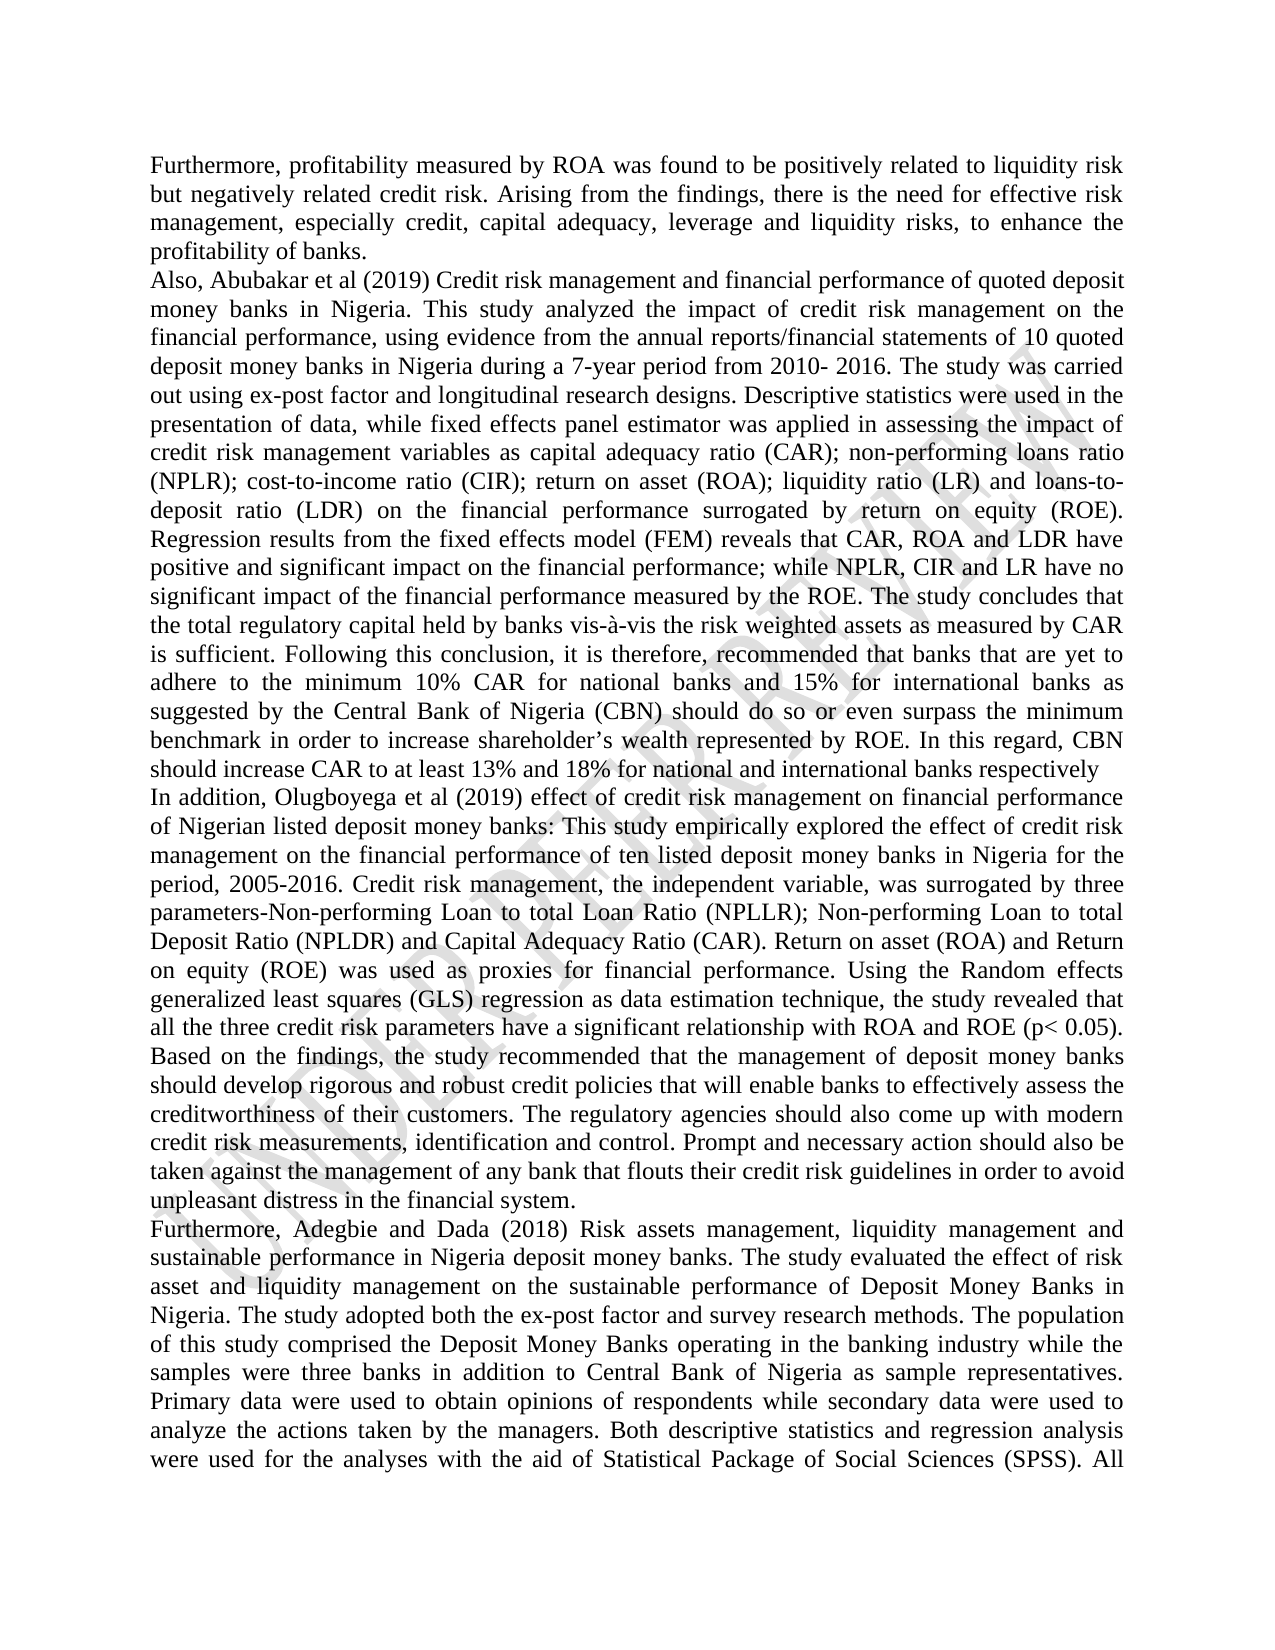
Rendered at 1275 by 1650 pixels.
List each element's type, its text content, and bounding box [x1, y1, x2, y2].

text In addition, Olugboyega et al (2019) effect of credit risk management on financial performance of Nigerian listed deposit money banks: This study empirically explored the effect of credit risk management on the financial performance of ten listed deposit money banks in Nigeria for the period, 2005-2016. Credit risk management, the independent variable, was surrogated by three parameters-Non-performing Loan to total Loan Ratio (NPLLR); Non-performing Loan to total Deposit Ratio (NPLDR) and Capital Adequacy Ratio (CAR). Return on asset (ROA) and Return on equity (ROE) was used as proxies for financial performance. Using the Random effects generalized least squares (GLS) regression as data estimation technique, the study revealed that all the three credit risk parameters have a significant relationship with ROA and ROE (p< 0.05). Based on the findings, the study recommended that the management of deposit money banks should develop rigorous and robust credit policies that will enable banks to effectively assess the creditworthiness of their customers. The regulatory agencies should also come up with modern credit risk measurements, identification and control. Prompt and necessary action should also be taken against the management of any bank that flouts their credit risk guidelines in order to avoid unpleasant distress in the financial system. [150, 782, 1125, 1214]
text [150, 150, 1125, 265]
text Also, Abubakar et al (2019) Credit risk management and financial performance of quoted deposit money banks in Nigeria. This study analyzed the impact of credit risk management on the financial performance, using evidence from the annual reports/financial statements of 10 quoted deposit money banks in Nigeria during a 7-year period from 2010- 2016. The study was carried out using ex-post factor and longitudinal research designs. Descriptive statistics were used in the presentation of data, while fixed effects panel estimator was applied in assessing the impact of credit risk management variables as capital adequacy ratio (CAR); non-performing loans ratio (NPLR); cost-to-income ratio (CIR); return on asset (ROA); liquidity ratio (LR) and loans-to-deposit ratio (LDR) on the financial performance surrogated by return on equity (ROE). Regression results from the fixed effects model (FEM) reveals that CAR, ROA and LDR have positive and significant impact on the financial performance; while NPLR, CIR and LR have no significant impact of the financial performance measured by the ROE. The study concludes that the total regulatory capital held by banks vis-à-vis the risk weighted assets as measured by CAR is sufficient. Following this conclusion, it is therefore, recommended that banks that are yet to adhere to the minimum 10% CAR for national banks and 15% for international banks as suggested by the Central Bank of Nigeria (CBN) should do so or even surpass the minimum benchmark in order to increase shareholder’s wealth represented by ROE. In this regard, CBN should increase CAR to at least 13% and 18% for national and international banks respectively [150, 265, 1125, 782]
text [150, 1214, 1125, 1472]
